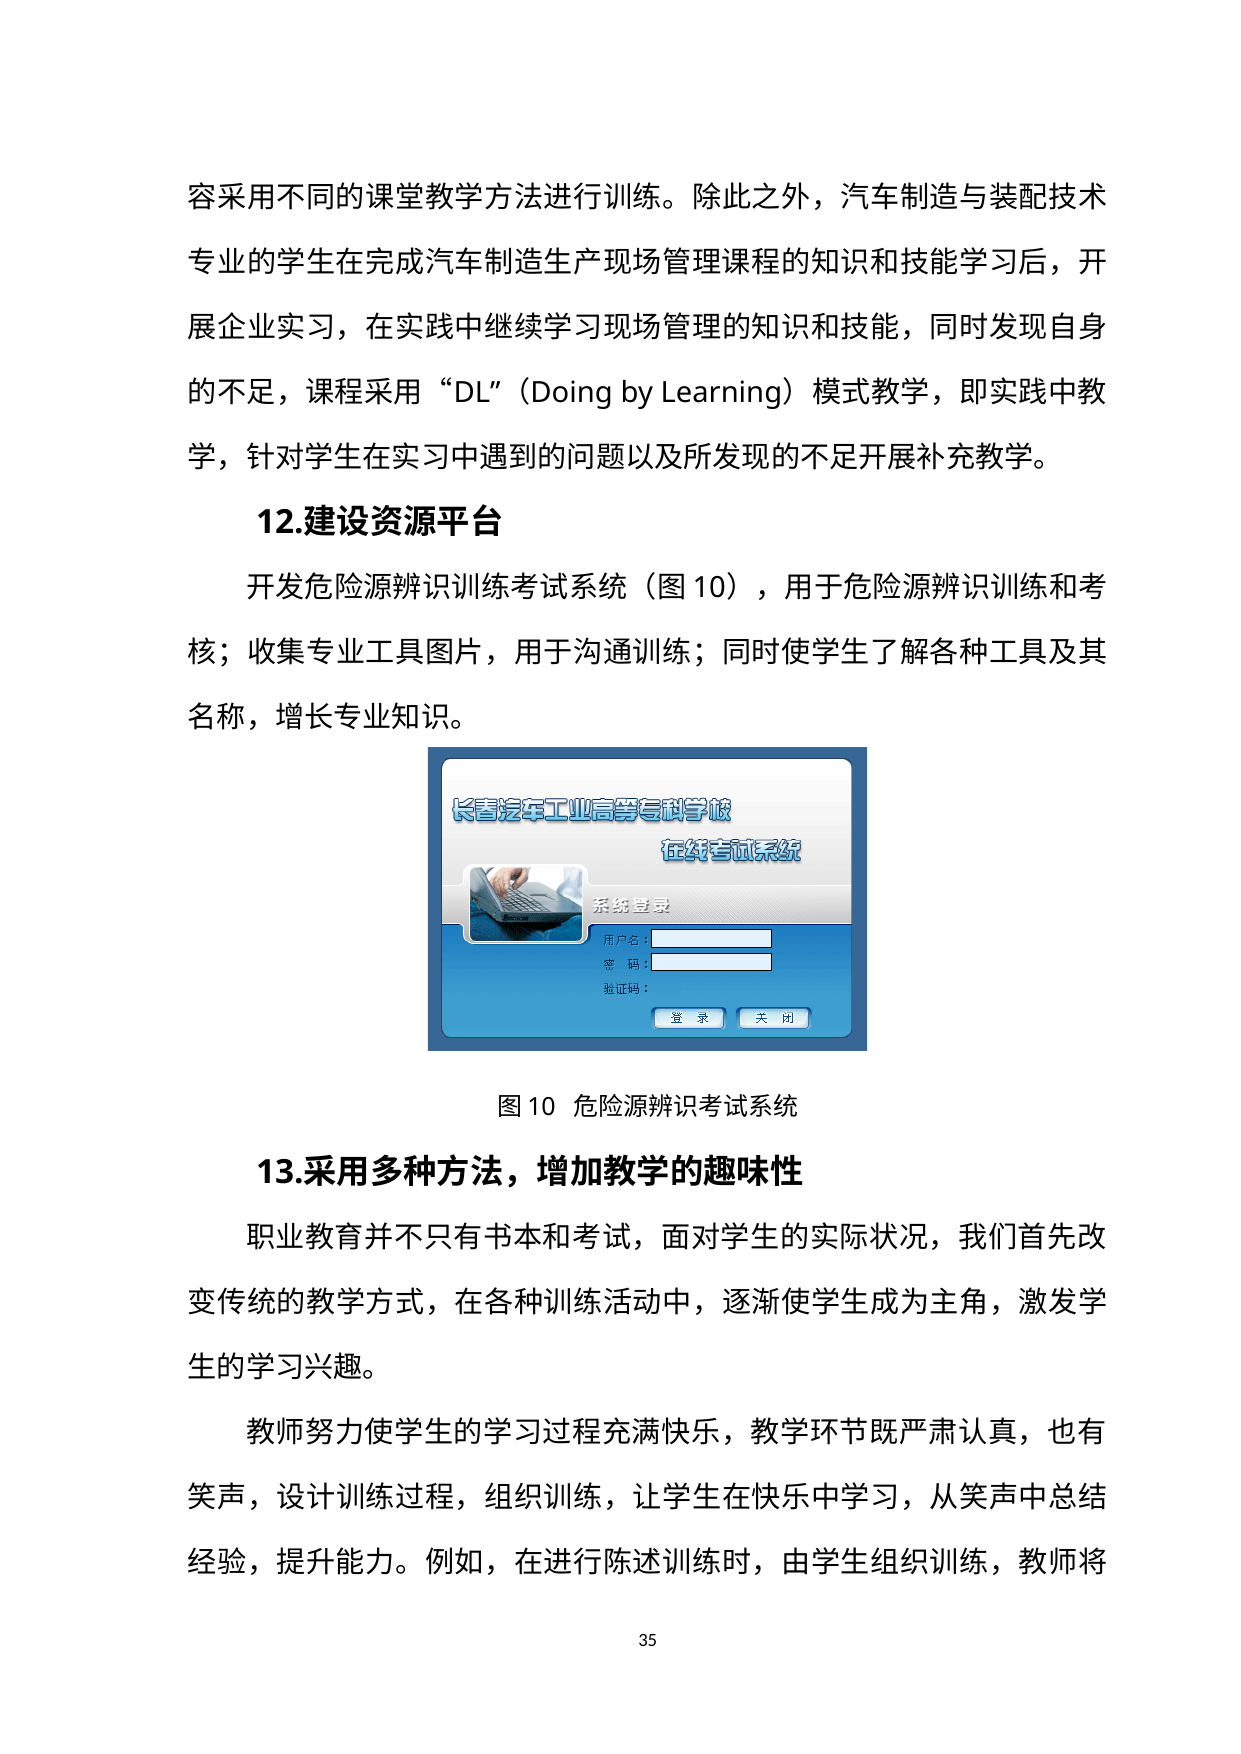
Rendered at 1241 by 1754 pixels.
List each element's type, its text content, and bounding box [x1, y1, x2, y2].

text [187, 1397, 1107, 1592]
text 图10 危险源辨识考试系统 [187, 1072, 1107, 1137]
text 开发危险源辨识训练考试系统（图10），用于危险源辨识训练和考核；收集专业工具图片，用于沟通训练；同时使学生了解各种工具及其名称，增长专业知识。 [187, 552, 1107, 747]
text 职业教育并不只有书本和考试，面对学生的实际状况，我们首先改变传统的教学方式，在各种训练活动中，逐渐使学生成为主角，激发学生的学习兴趣。 [187, 1202, 1107, 1397]
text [187, 162, 1107, 487]
picture [427, 747, 868, 1051]
text 12.建设资源平台 [187, 487, 1107, 552]
text 13.采用多种方法，增加教学的趣味性 [187, 1137, 1107, 1202]
